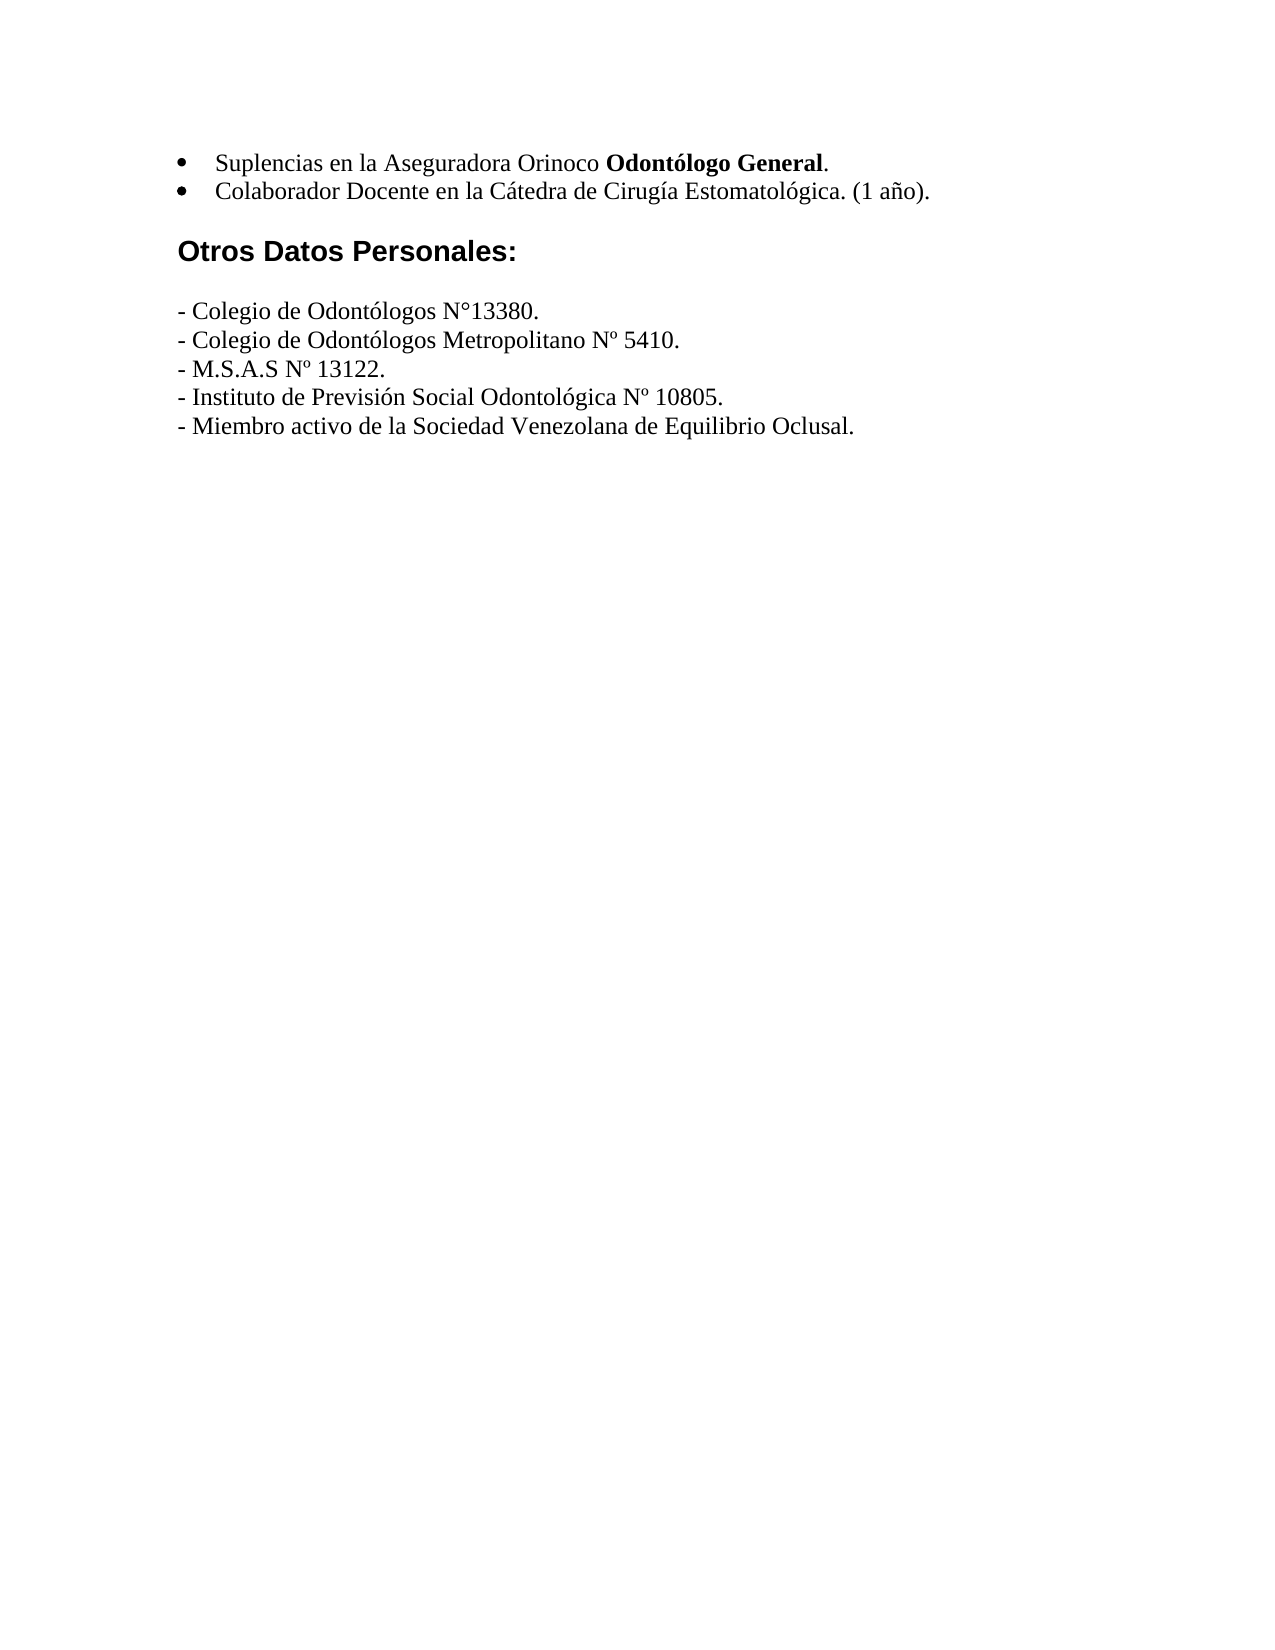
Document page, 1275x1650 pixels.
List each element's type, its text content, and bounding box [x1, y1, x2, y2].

list Colaborador Docente en de Cirugía Estomatológica. (1 año). [177, 176, 1098, 205]
text - Colegio de Odontólogos N°13380. [177, 296, 1098, 325]
text - Instituto de Previsión Social Odontológica Nº 10805. [177, 382, 1098, 411]
text Otros Datos Personales: [177, 234, 1098, 267]
text - M.S.A.S Nº 13122. [177, 354, 1098, 382]
list Suplencias en Odontólogo General. [177, 148, 1098, 176]
text - Colegio de Odontólogos Metropolitano Nº 5410. [177, 325, 1098, 354]
text - Miembro activo de de Equilibrio Oclusal. [177, 411, 1098, 440]
